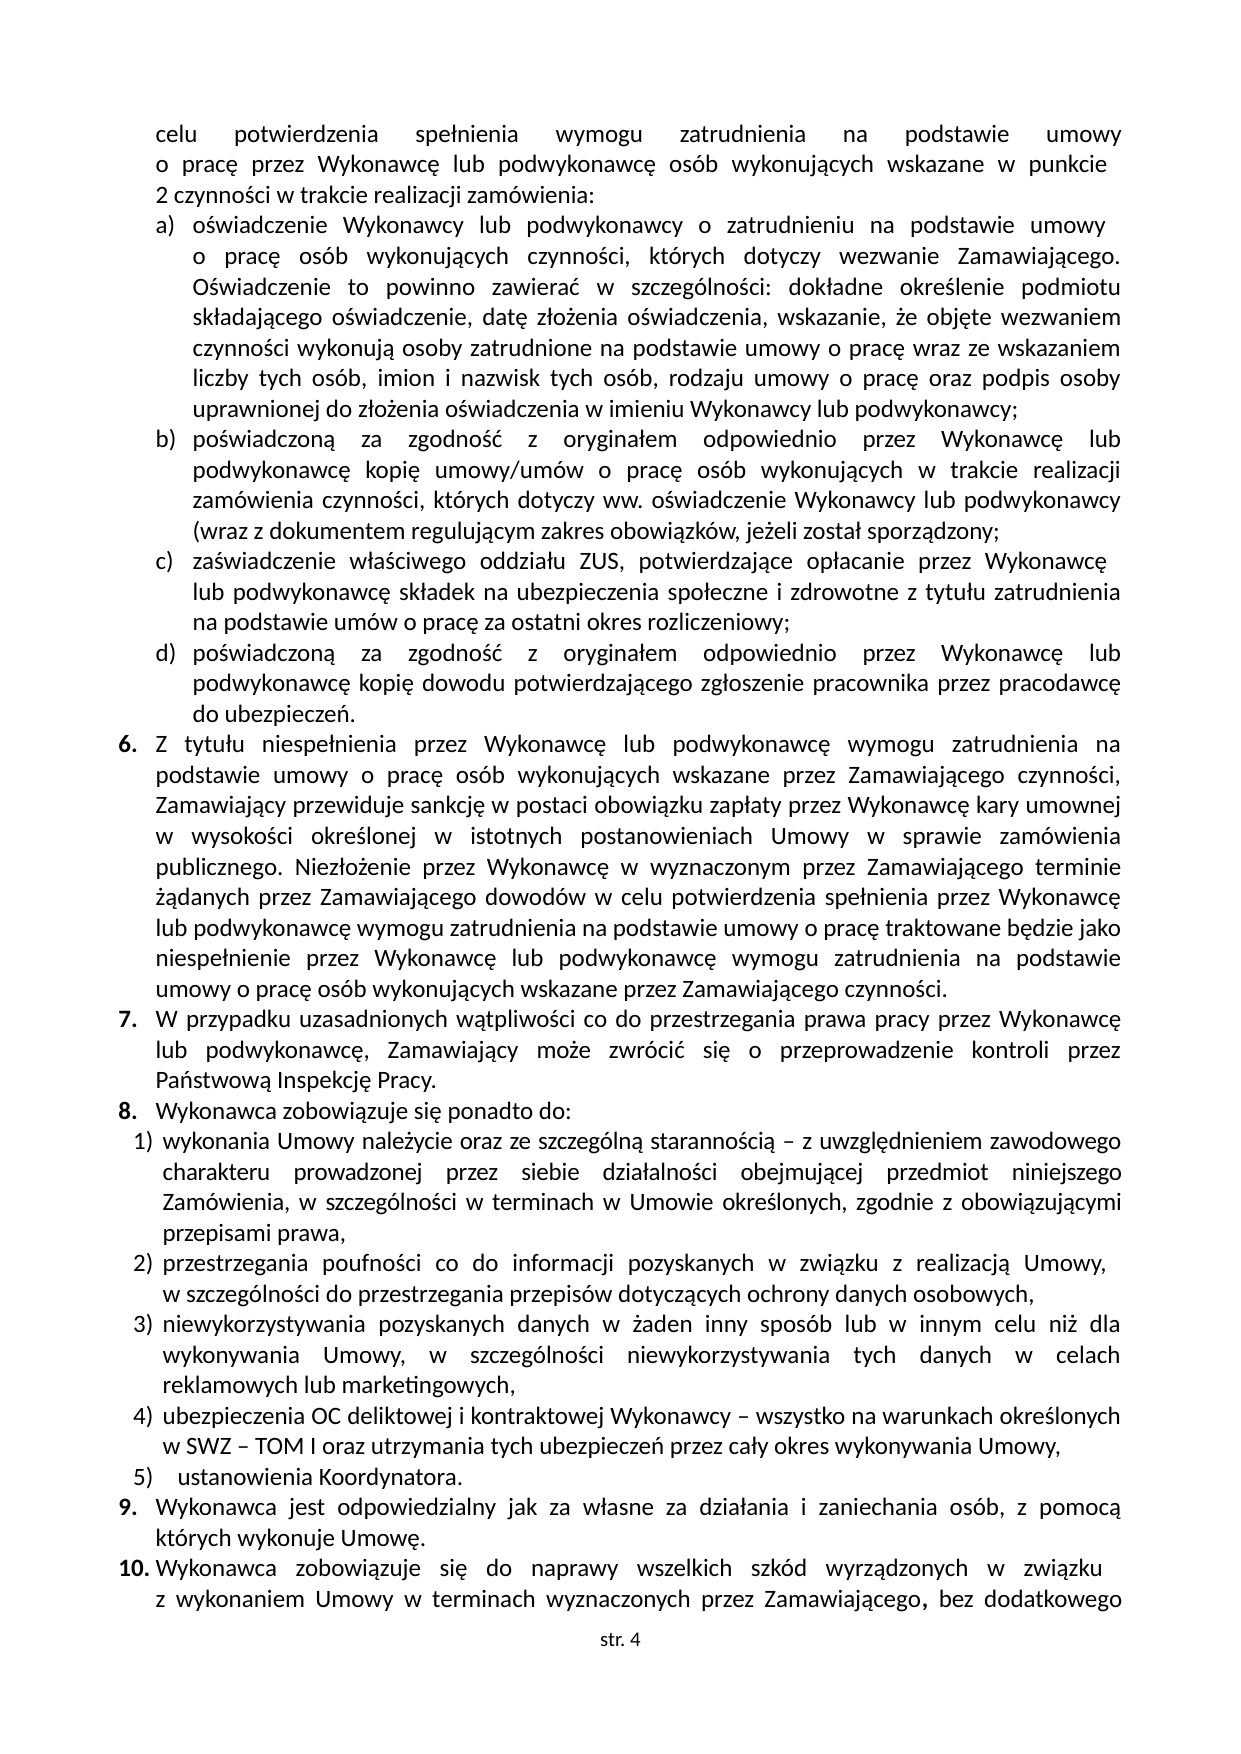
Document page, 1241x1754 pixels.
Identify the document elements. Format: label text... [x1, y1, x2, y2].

list oświadczenie Wykonawcy lub podwykonawcy o zatrudnieniu na podstawie umowy o pracę osób wykonujących czynności, których dotyczy wezwanie Zamawiającego. Oświadczenie to powinno zawierać w szczególności: dokładne określenie podmiotu składającego oświadczenie, datę złożenia oświadczenia, wskazanie, że objęte wezwaniem czynności wykonują osoby zatrudnione na podstawie umowy o pracę wraz ze wskazaniem liczby tych osób, imion i nazwisk tych osób, rodzaju umowy o pracę oraz podpis osoby uprawnionej do złożenia oświadczenia w imieniu Wykonawcy lub podwykonawcy; [155, 210, 1122, 423]
list wykonania Umowy należycie oraz ze szczególną starannością – z uwzględnieniem zawodowego charakteru prowadzonej przez siebie działalności obejmującej przedmiot niniejszego Zamówienia, w szczególności w terminach w Umowie określonych, zgodnie z obowiązującymi przepisami prawa, [133, 1125, 1122, 1247]
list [118, 1553, 1122, 1614]
list ustanowienia Koordynatora. [133, 1461, 1122, 1492]
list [118, 118, 1122, 210]
list poświadczoną za zgodność z oryginałem odpowiednio przez Wykonawcę lub podwykonawcę kopię umowy/umów o pracę osób wykonujących w trakcie realizacji zamówienia czynności, których dotyczy ww. oświadczenie Wykonawcy lub podwykonawcy (wraz z dokumentem regulującym zakres obowiązków, jeżeli został sporządzony; [155, 423, 1122, 545]
list Wykonawca jest odpowiedzialny jak za własne za działania i zaniechania osób, z pomocą których wykonuje Umowę. [118, 1492, 1122, 1553]
list przestrzegania poufności co do informacji pozyskanych w związku z realizacją Umowy, w szczególności do przestrzegania przepisów dotyczących ochrony danych osobowych, [133, 1247, 1122, 1308]
list niewykorzystywania pozyskanych danych w żaden inny sposób lub w innym celu niż dla wykonywania Umowy, w szczególności niewykorzystywania tych danych w celach reklamowych lub marketingowych, [133, 1308, 1122, 1400]
list W przypadku uzasadnionych wątpliwości co do przestrzegania prawa pracy przez Wykonawcę lub podwykonawcę, Zamawiający może zwrócić się o przeprowadzenie kontroli przez Państwową Inspekcję Pracy. [118, 1003, 1122, 1095]
list zaświadczenie właściwego oddziału ZUS, potwierdzające opłacanie przez Wykonawcę lub podwykonawcę składek na ubezpieczenia społeczne i zdrowotne z tytułu zatrudnienia na podstawie umów o pracę za ostatni okres rozliczeniowy; [155, 545, 1122, 637]
list Wykonawca zobowiązuje się ponadto do: [118, 1095, 1122, 1125]
list Z tytułu niespełnienia przez Wykonawcę lub podwykonawcę wymogu zatrudnienia na podstawie umowy o pracę osób wykonujących wskazane przez Zamawiającego czynności, Zamawiający przewiduje sankcję w postaci obowiązku zapłaty przez Wykonawcę kary umownej w wysokości określonej w istotnych postanowieniach Umowy w sprawie zamówienia publicznego. Niezłożenie przez Wykonawcę w wyznaczonym przez Zamawiającego terminie żądanych przez Zamawiającego dowodów w celu potwierdzenia spełnienia przez Wykonawcę lub podwykonawcę wymogu zatrudnienia na podstawie umowy o pracę traktowane będzie jako niespełnienie przez Wykonawcę lub podwykonawcę wymogu zatrudnienia na podstawie umowy o pracę osób wykonujących wskazane przez Zamawiającego czynności. [118, 728, 1122, 1003]
list poświadczoną za zgodność z oryginałem odpowiednio przez Wykonawcę lub podwykonawcę kopię dowodu potwierdzającego zgłoszenie pracownika przez pracodawcę do ubezpieczeń. [155, 637, 1122, 728]
list ubezpieczenia OC deliktowej i kontraktowej Wykonawcy – wszystko na warunkach określonych w SWZ – TOM I oraz utrzymania tych ubezpieczeń przez cały okres wykonywania Umowy, [133, 1400, 1122, 1461]
